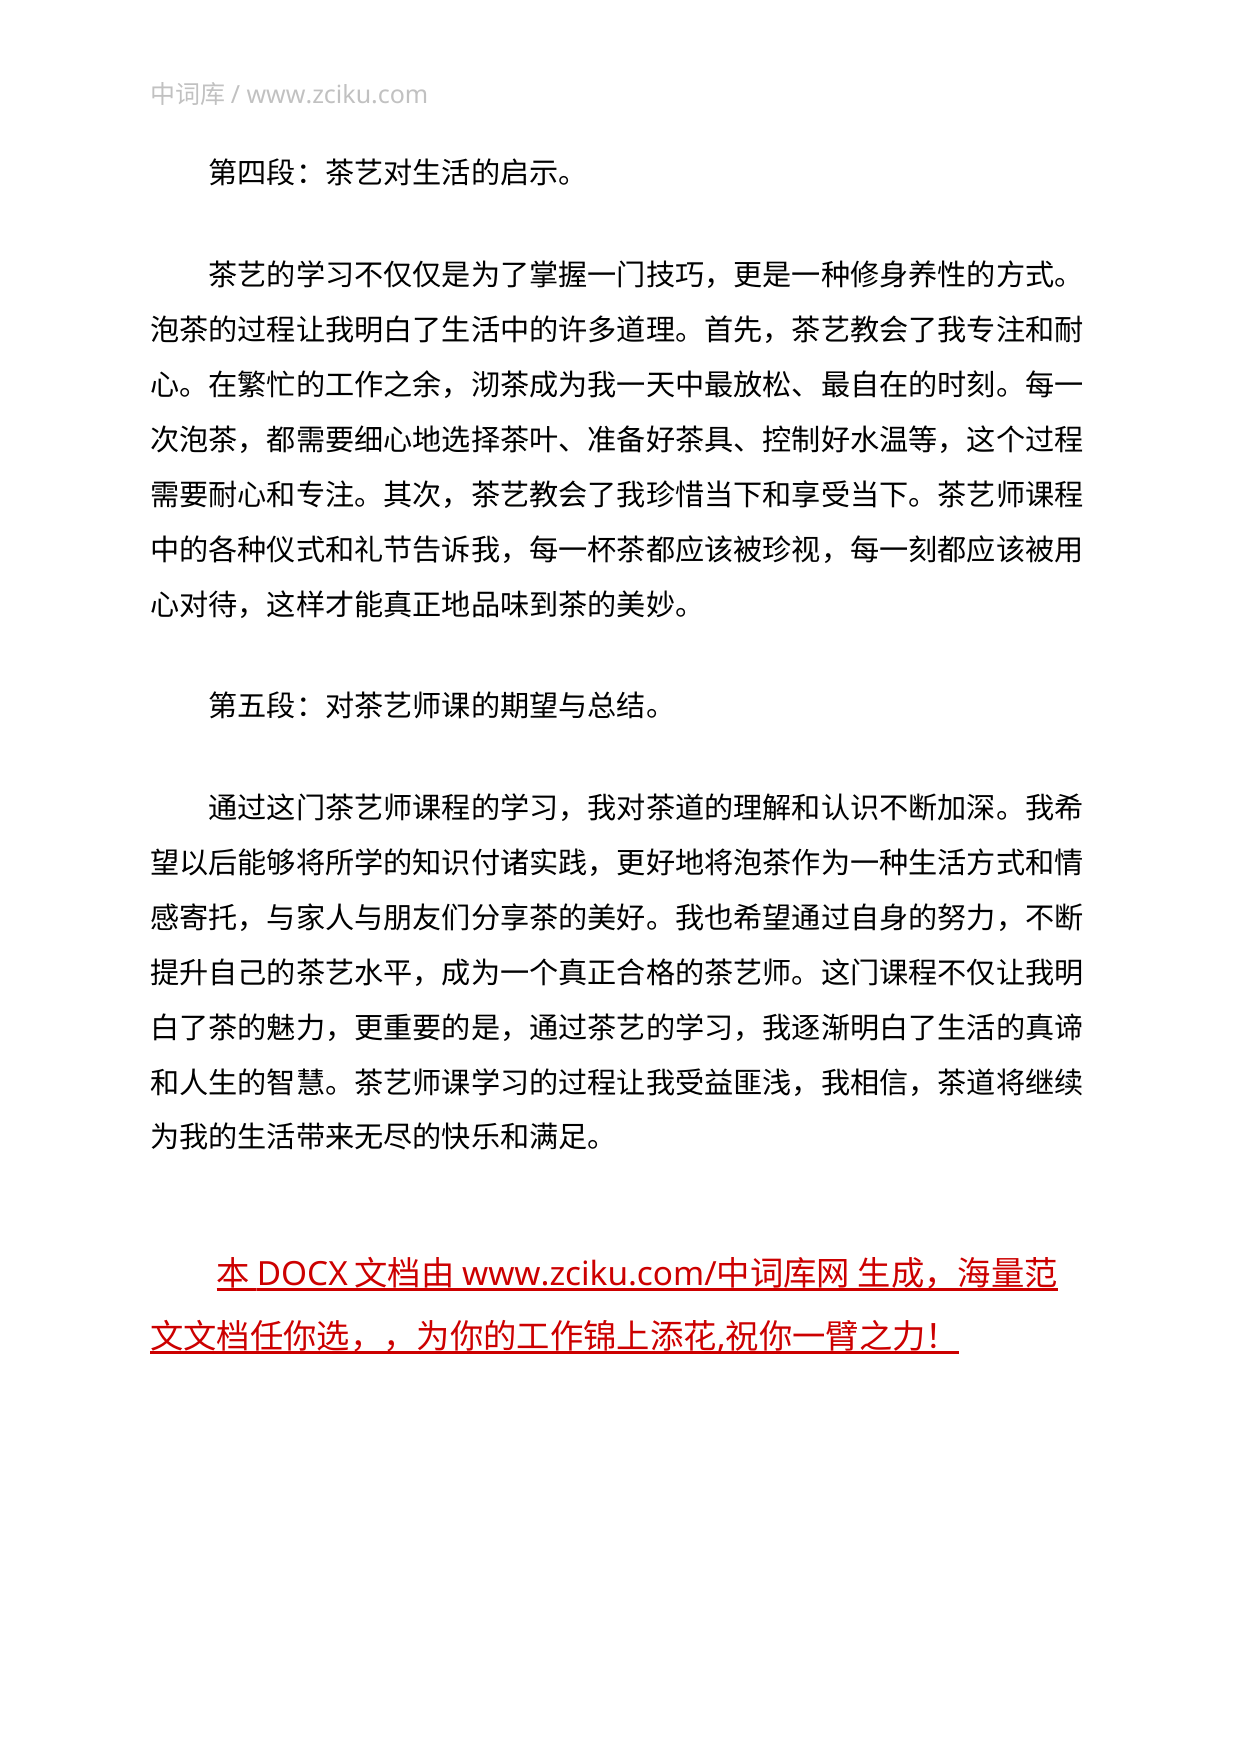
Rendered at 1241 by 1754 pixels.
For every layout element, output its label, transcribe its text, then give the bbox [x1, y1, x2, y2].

text 茶艺的学习不仅仅是为了掌握一门技巧，更是一种修身养性的方式。泡茶的过程让我明白了生活中的许多道理。首先，茶艺教会了我专注和耐心。在繁忙的工作之余，沏茶成为我一天中最放松、最自在的时刻。每一次泡茶，都需要细心地选择茶叶、准备好茶具、控制好水温等，这个过程需要耐心和专注。其次，茶艺教会了我珍惜当下和享受当下。茶艺师课程中的各种仪式和礼节告诉我，每一杯茶都应该被珍视，每一刻都应该被用心对待，这样才能真正地品味到茶的美妙。 [150, 252, 1090, 623]
text 通过这门茶艺师课程的学习，我对茶道的理解和认识不断加深。我希望以后能够将所学的知识付诸实践，更好地将泡茶作为一种生活方式和情感寄托，与家人与朋友们分享茶的美好。我也希望通过自身的努力，不断提升自己的茶艺水平，成为一个真正合格的茶艺师。这门课程不仅让我明白了茶的魅力，更重要的是，通过茶艺的学习，我逐渐明白了生活的真谛和人生的智慧。茶艺师课学习的过程让我受益匪浅，我相信，茶道将继续为我的生活带来无尽的快乐和满足。 [150, 785, 1090, 1156]
text 第五段：对茶艺师课的期望与总结。 [150, 683, 1090, 725]
text 本DOCX文档由 www.zciku.com/中词库网 生成，海量范文文档任你选，，为你的工作锦上添花,祝你一臂之力！ [150, 1247, 1090, 1358]
text 第四段：茶艺对生活的启示。 [150, 150, 1090, 192]
